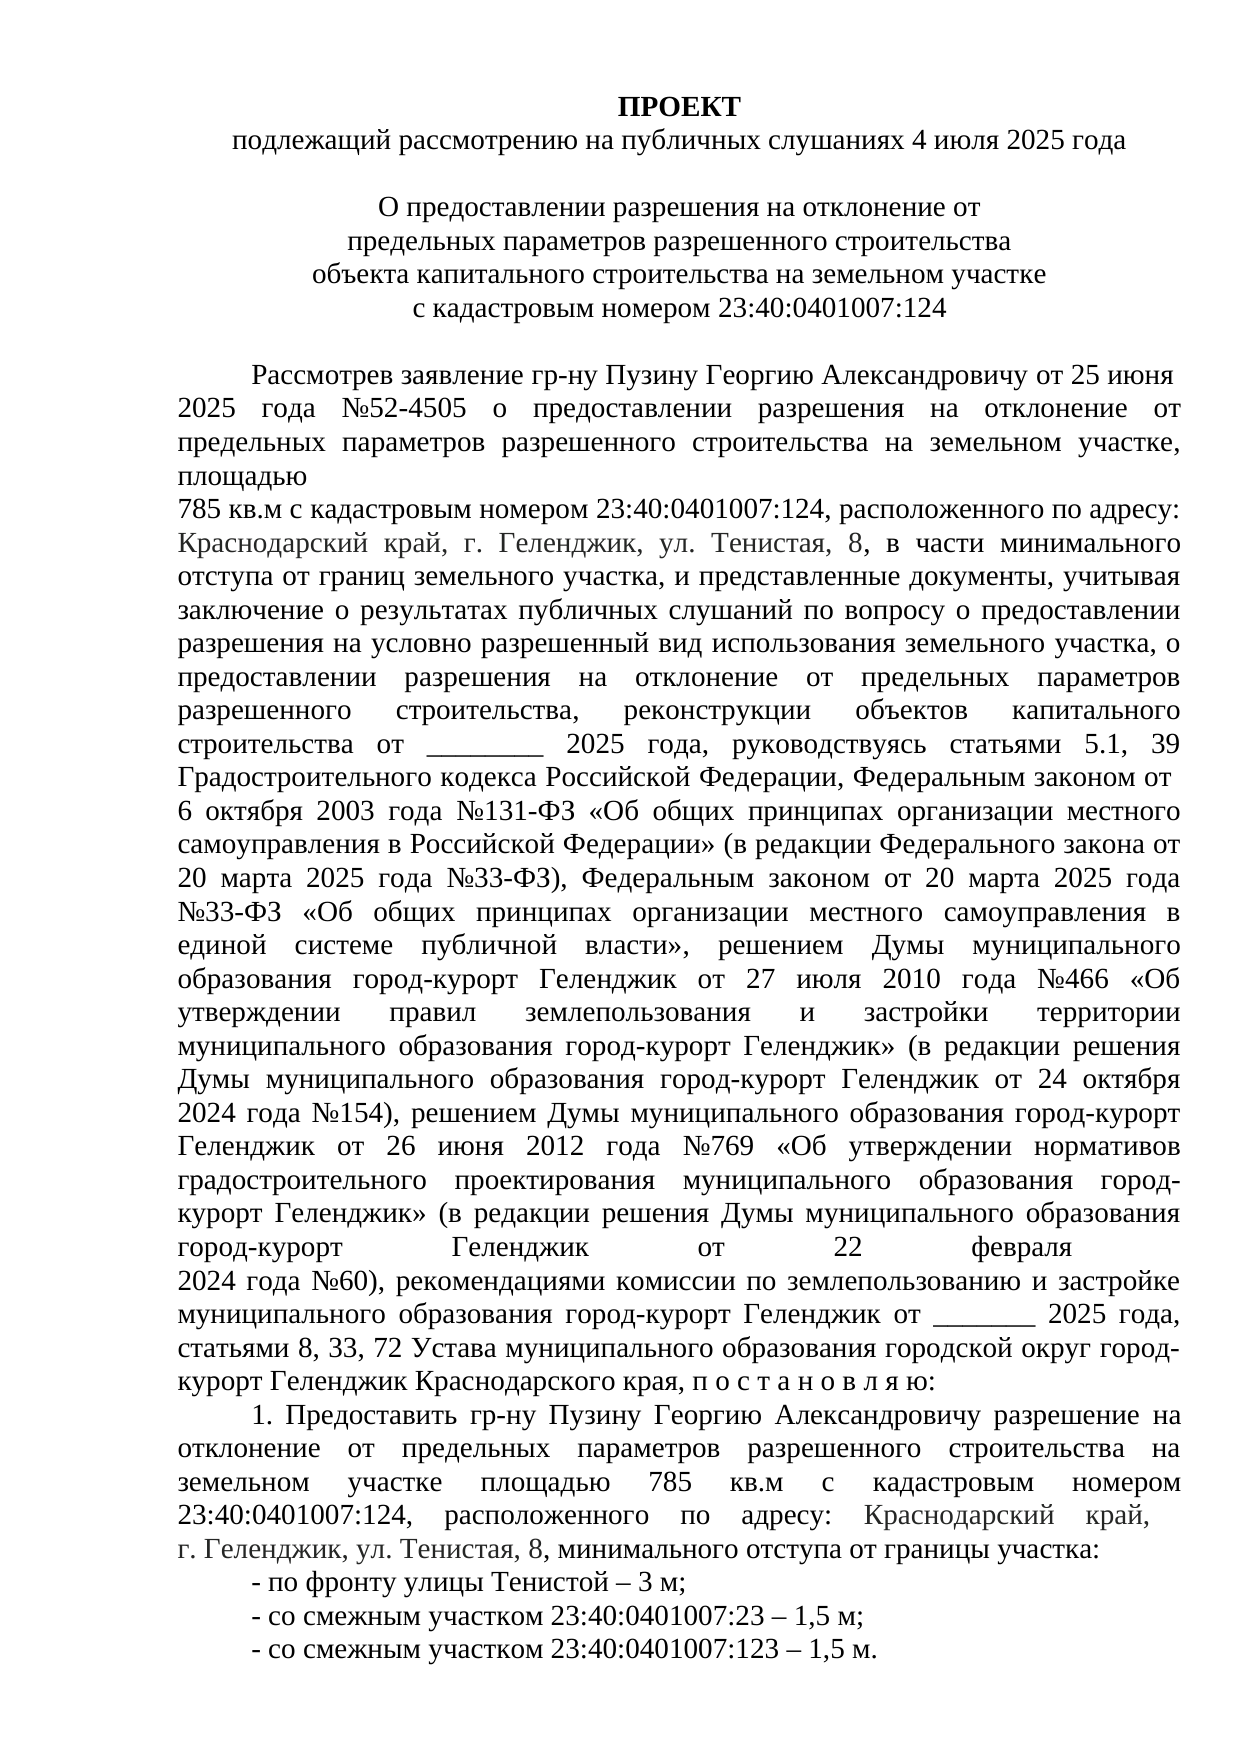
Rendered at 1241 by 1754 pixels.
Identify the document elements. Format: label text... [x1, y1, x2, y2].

text подлежащий рассмотрению на публичных слушаниях 4 июля 2025 года [177, 122, 1181, 156]
text 1. Предоставить гр-ну Пузину Георгию Александровичу разрешение на отклонение от предельных параметров разрешенного строительства на земельном участке площадью 785 кв.м с кадастровым номером 23:40:0401007:124, расположенного по адресу: Краснодарский край, г. Геленджик, ул. Тенистая, 8, минимального отступа от границы участка: [177, 1397, 1181, 1564]
text объекта капитального строительства на земельном участке [177, 256, 1181, 290]
text предельных параметров разрешенного строительства [177, 223, 1181, 256]
text О предоставлении разрешения на отклонение от [177, 189, 1181, 223]
text - со смежным участком 23:40:0401007:23 – 1,5 м; [177, 1598, 1181, 1632]
text - со смежным участком 23:40:0401007:123 – 1,5 м. [177, 1632, 1181, 1665]
text ПРОЕКТ [177, 89, 1181, 122]
text Рассмотрев заявление гр-ну Пузину Георгию Александровичу от 25 июня 2025 года №52-4505 о предоставлении разрешения на отклонение от предельных параметров разрешенного строительства на земельном участке, площадью 785 кв.м с кадастровым номером 23:40:0401007:124, расположенного по адресу: Краснодарский край, г. Геленджик, ул. Тенистая, 8, в части минимального отступа от границ земельного участка, и представленные документы, учитывая заключение о результатах публичных слушаний по вопросу о предоставлении разрешения на условно разрешенный вид использования земельного участка, о предоставлении разрешения на отклонение от предельных параметров разрешенного строительства, реконструкции объектов капитального строительства от ________ 2025 года, руководствуясь статьями 5.1, 39 Градостроительного кодекса Российской Федерации, Федеральным законом от 6 октября 2003 года №131-ФЗ «Об общих принципах организации местного самоуправления в Российской Федерации» (в редакции Федерального закона от 20 марта 2025 года №33-ФЗ), Федеральным законом от 20 марта 2025 года №33-ФЗ «Об общих принципах организации местного самоуправления в единой системе публичной власти», решением Думы муниципального образования город-курорт Геленджик от 27 июля 2010 года №466 «Об утверждении правил землепользования и застройки территории муниципального образования город-курорт Геленджик» (в редакции решения Думы муниципального образования город-курорт Геленджик от 24 октября 2024 года №154), решением Думы муниципального образования город-курорт Геленджик от 26 июня 2012 года №769 «Об утверждении нормативов градостроительного проектирования муниципального образования город-курорт Геленджик» (в редакции решения Думы муниципального образования город-курорт Геленджик от 22 февраля 2024 года №60), рекомендациями комиссии по землепользованию и застройке муниципального образования город-курорт Геленджик от _______ 2025 года, статьями 8, 33, 72 Устава муниципального образования городской округ город-курорт Геленджик Краснодарского края, п о с т а н о в л я ю: [177, 357, 1181, 1397]
text - по фронту улицы Тенистой – 3 м; [177, 1564, 1181, 1598]
text с кадастровым номером 23:40:0401007:124 [177, 290, 1181, 323]
